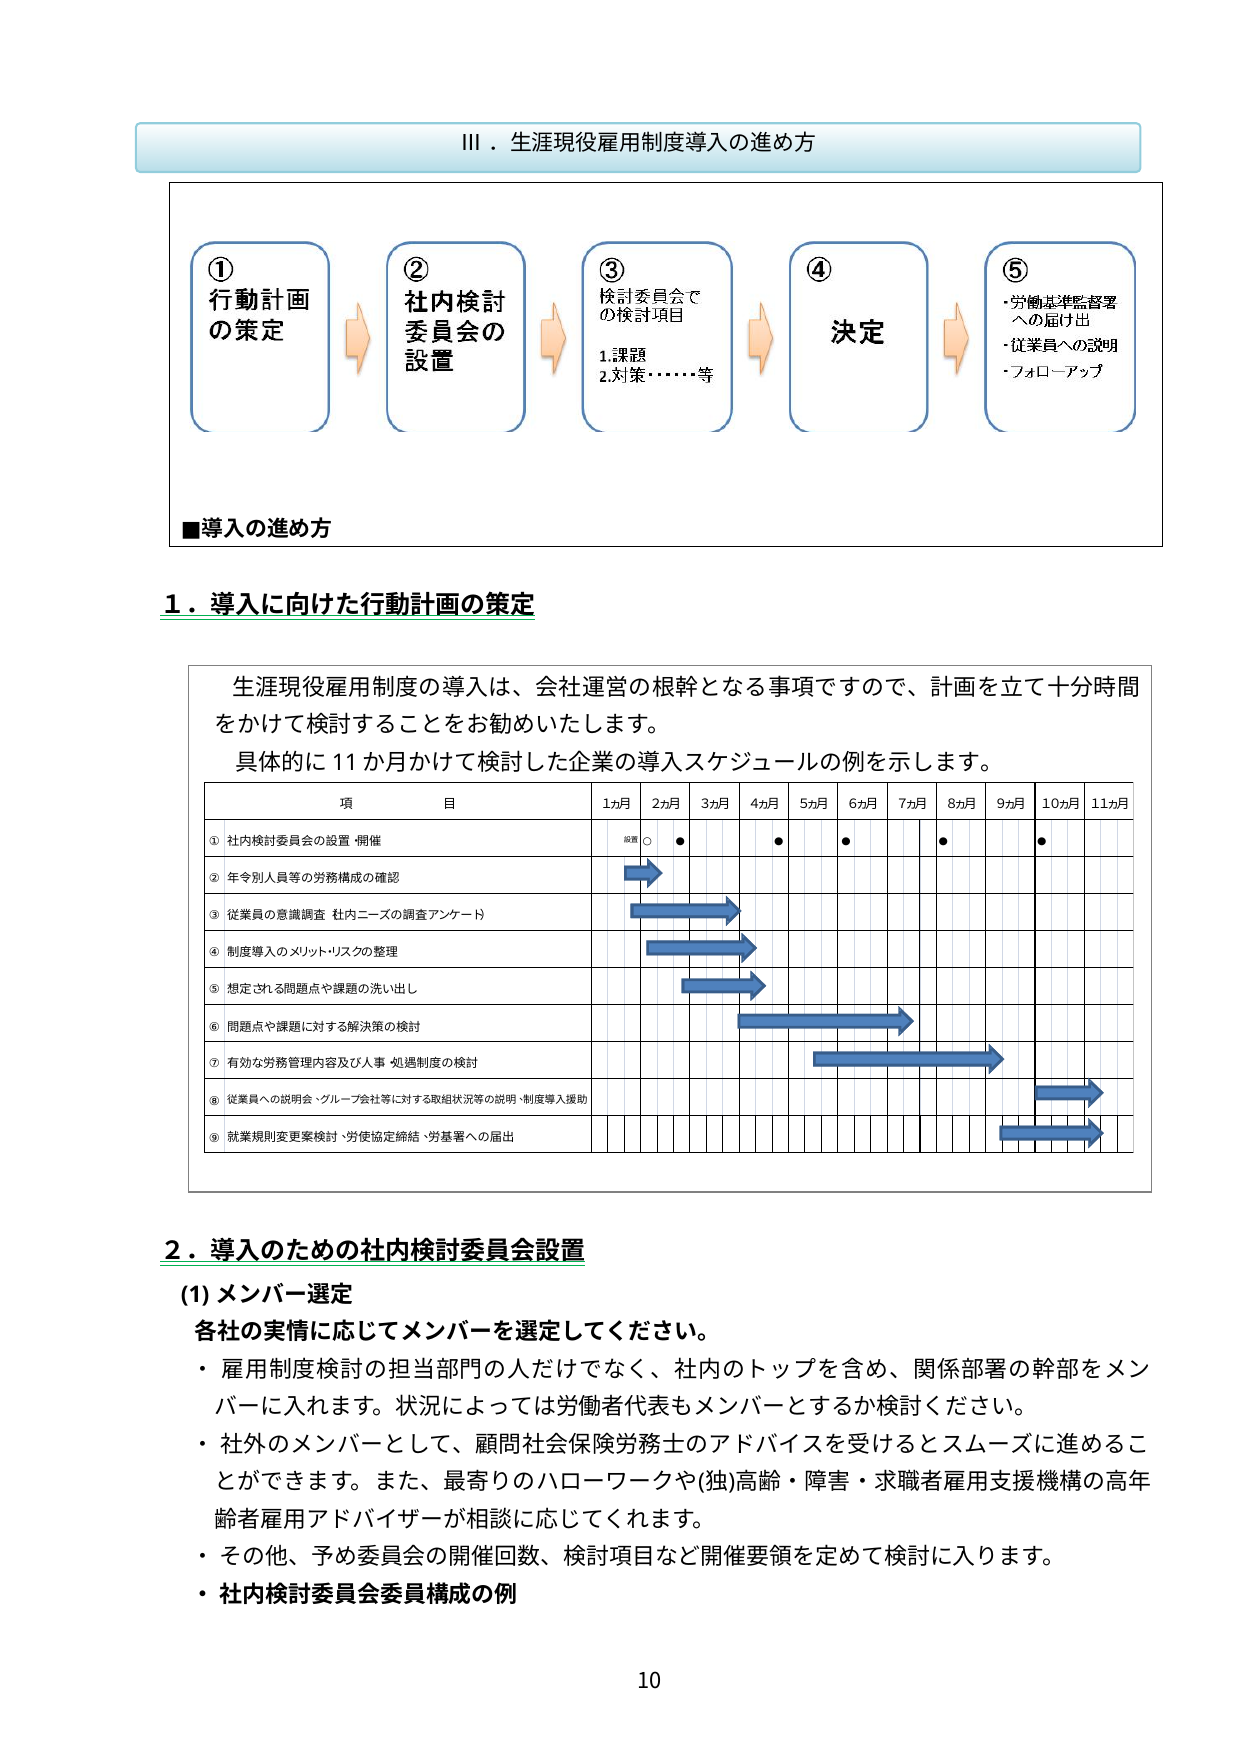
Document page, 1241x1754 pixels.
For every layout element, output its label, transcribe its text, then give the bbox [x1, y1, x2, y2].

text ・ 社外のメンバーとして、顧問社会保険労務士のアドバイスを受けるとスムーズに進めることができます。また、最寄りのハローワークや(独)高齢・障害・求職者雇用支援機構の高年齢者雇用アドバイザーが相談に応じてくれます。 [191, 1424, 1152, 1536]
text (1) メンバー選定 [159, 1274, 1152, 1311]
text ２．導入のための社内検討委員会設置 [148, 1230, 1152, 1267]
picture [189, 241, 1135, 431]
text ・ その他、予め委員会の開催回数、検討項目など開催要領を定めて検討に入ります。 [191, 1536, 1152, 1574]
text １．導入に向けた行動計画の策定 [148, 584, 1152, 622]
table_header 生涯現役雇用制度の導入は、会社運営の根幹となる事項ですので、計画を立て十分時間をかけて検討することをお勧めいたします。 具体的に11か月かけて検討した企業の導入スケジュールの例を示します。 [189, 666, 1151, 1191]
text ・ 社内検討委員会委員構成の例 [191, 1574, 1152, 1611]
text ・ 雇用制度検討の担当部門の人だけでなく、社内のトップを含め、関係部署の幹部をメンバーに入れます。状況によっては労働者代表もメンバーとするか検討ください。 [191, 1349, 1152, 1424]
text 各社の実情に応じてメンバーを選定してください。 [159, 1311, 1152, 1349]
table_header ■導入の進め方 [170, 183, 1162, 546]
